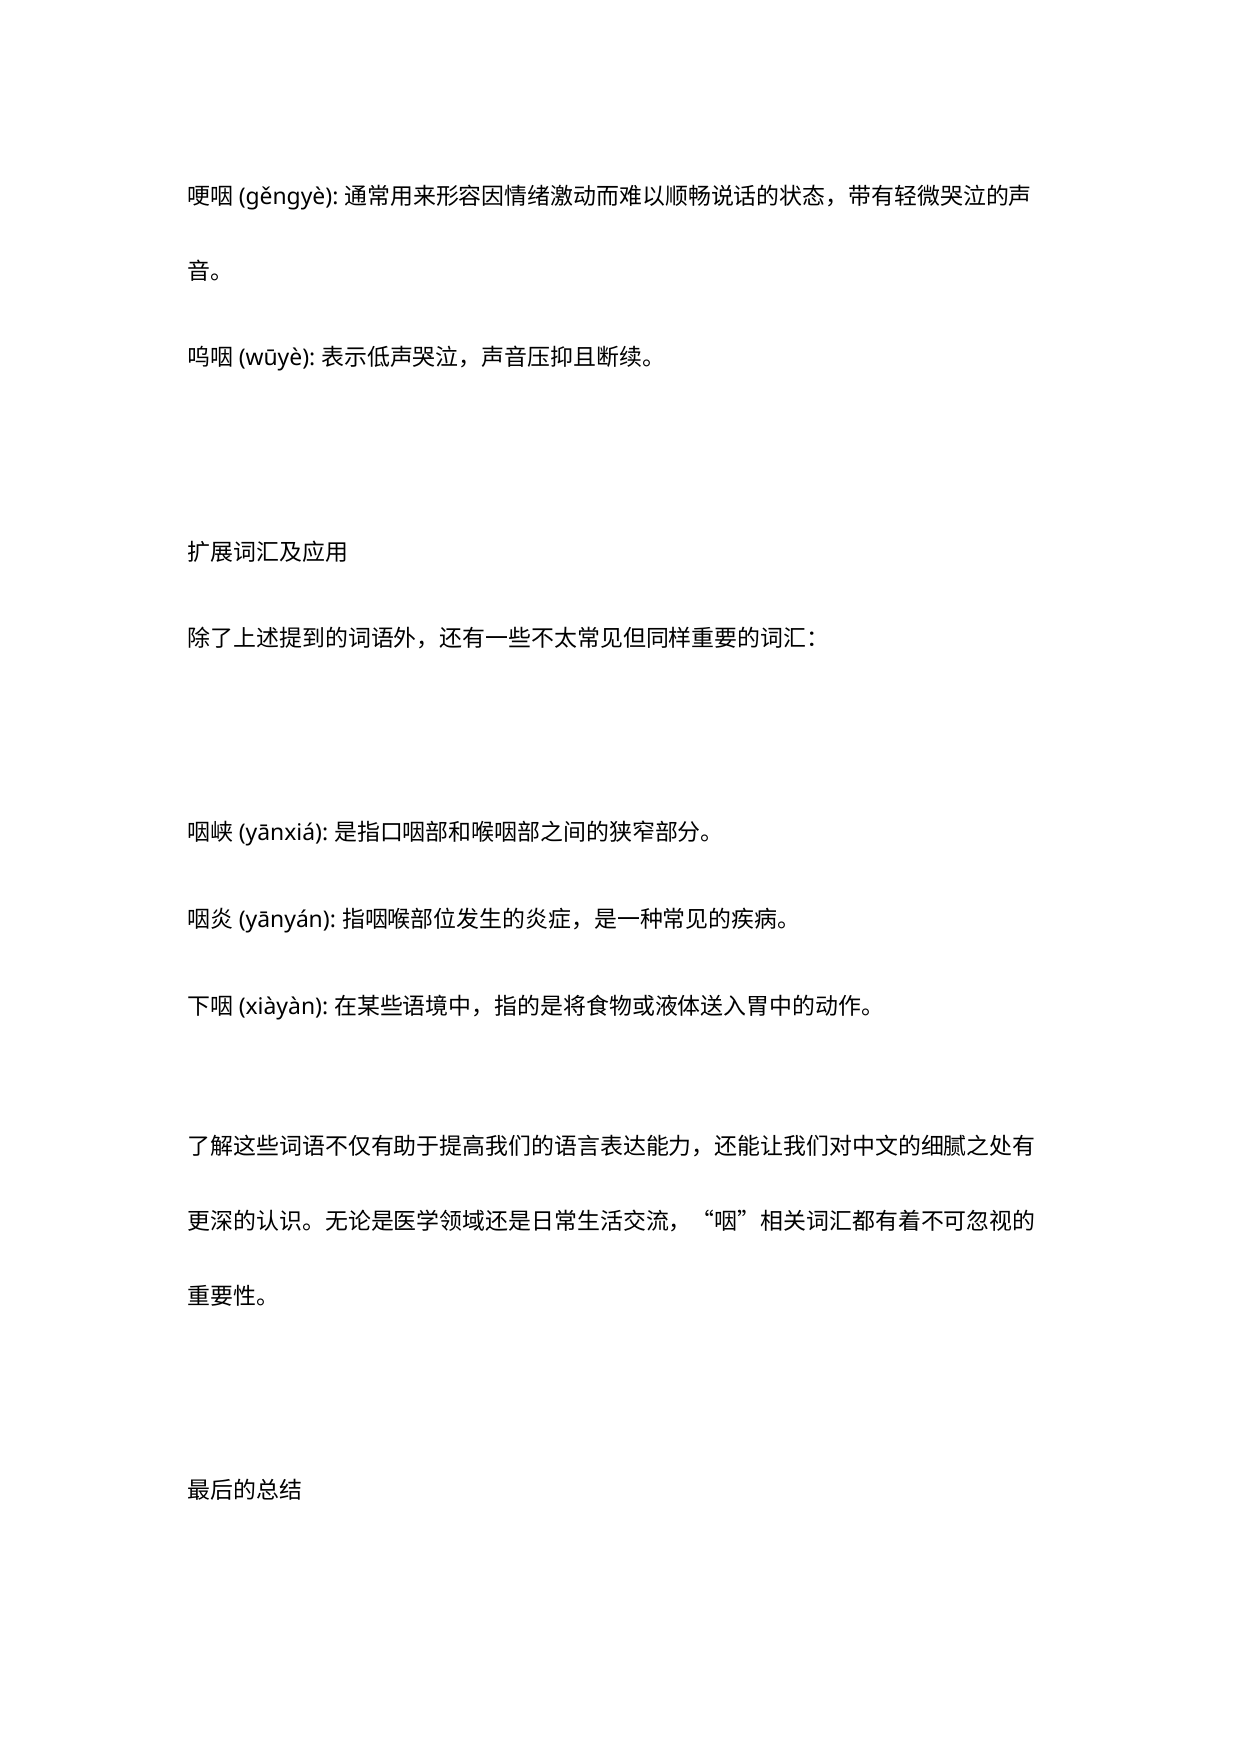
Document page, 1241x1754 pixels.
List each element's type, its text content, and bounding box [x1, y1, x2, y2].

text 除了上述提到的词语外，还有一些不太常见但同样重要的词汇： [187, 604, 1053, 669]
text 扩展词汇及应用 [187, 518, 1053, 583]
text 最后的总结 [187, 1456, 1053, 1521]
text 咽炎 (yānyán): 指咽喉部位发生的炎症，是一种常见的疾病。 [187, 885, 1053, 950]
text 了解这些词语不仅有助于提高我们的语言表达能力，还能让我们对中文的细腻之处有更深的认识。无论是医学领域还是日常生活交流，“咽”相关词汇都有着不可忽视的重要性。 [187, 1112, 1053, 1327]
text 咽峡 (yānxiá): 是指口咽部和喉咽部之间的狭窄部分。 [187, 798, 1053, 863]
text 呜咽 (wūyè): 表示低声哭泣，声音压抑且断续。 [187, 323, 1053, 388]
text 下咽 (xiàyàn): 在某些语境中，指的是将食物或液体送入胃中的动作。 [187, 972, 1053, 1037]
text 哽咽 (gěngyè): 通常用来形容因情绪激动而难以顺畅说话的状态，带有轻微哭泣的声音。 [187, 162, 1053, 302]
